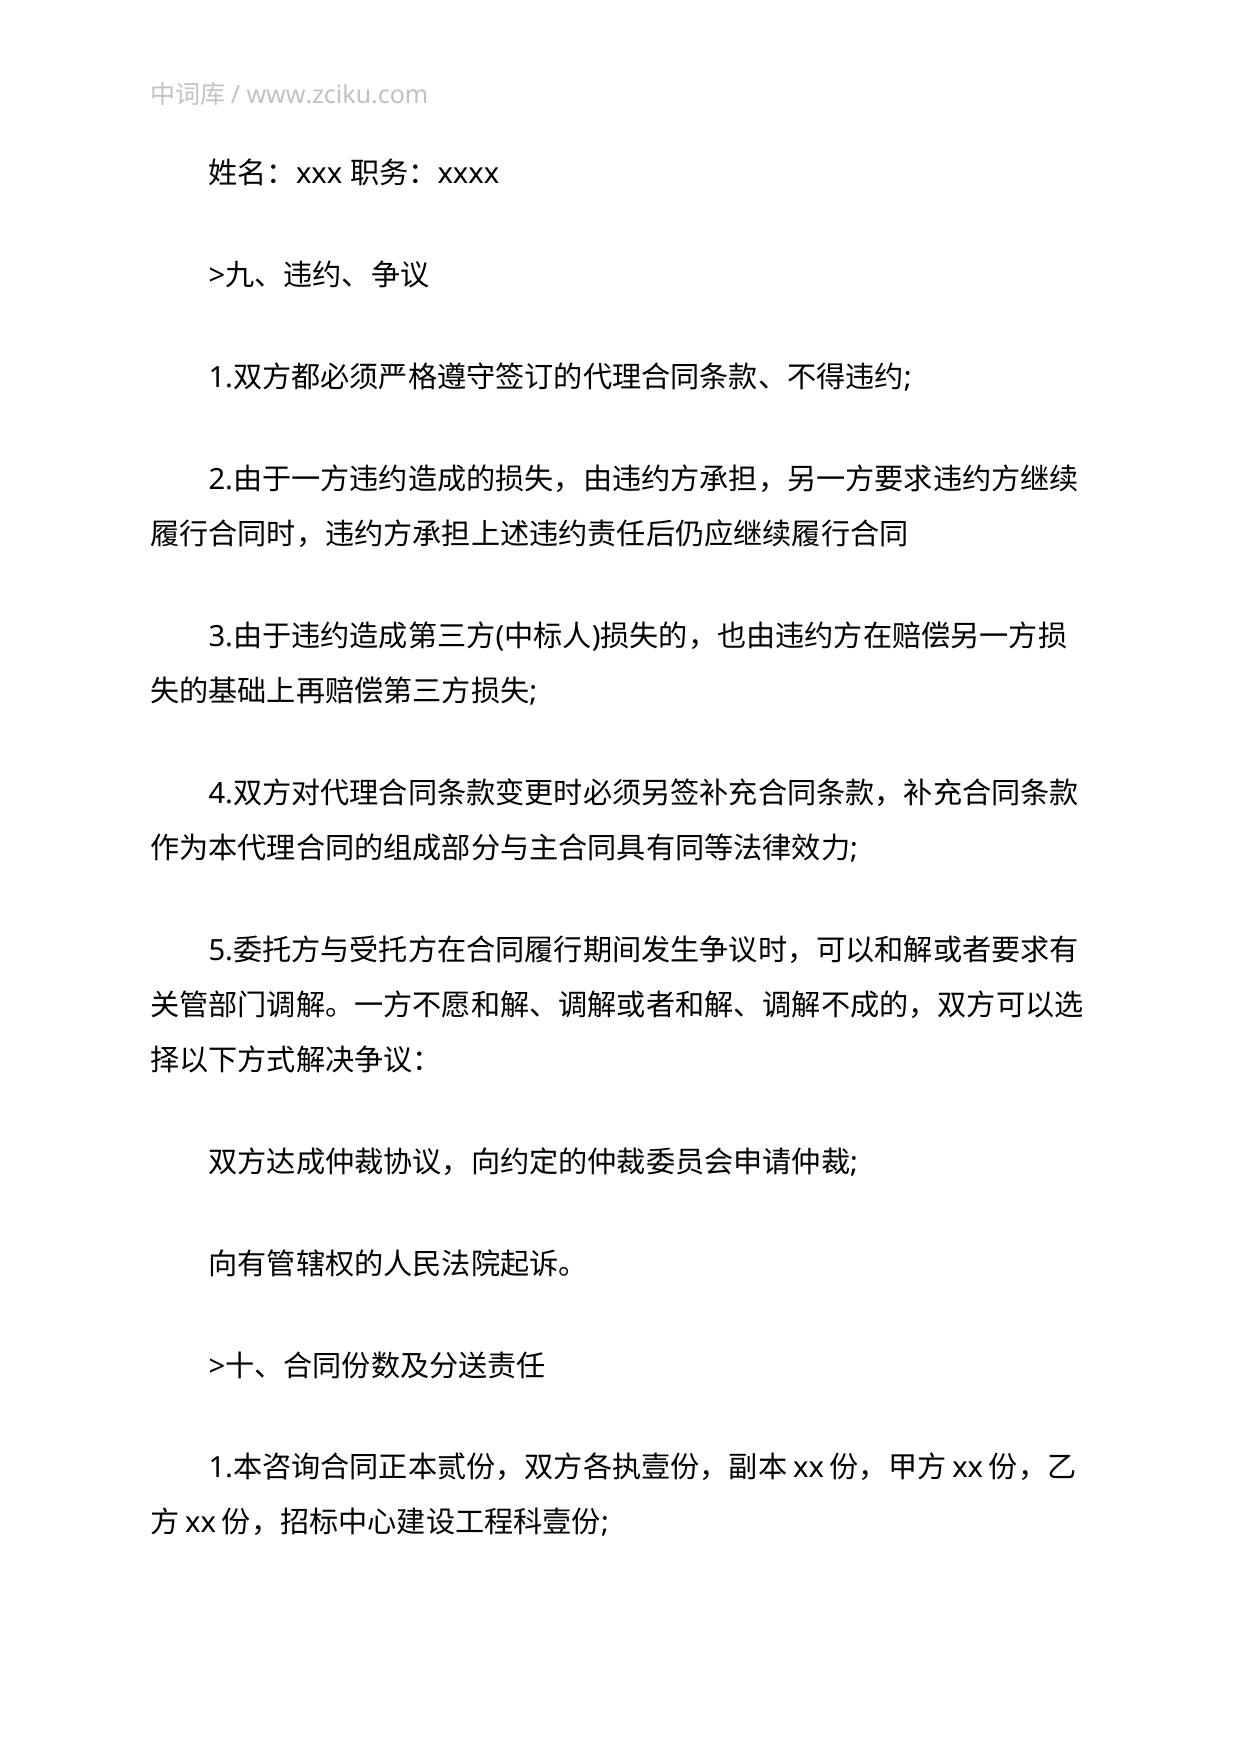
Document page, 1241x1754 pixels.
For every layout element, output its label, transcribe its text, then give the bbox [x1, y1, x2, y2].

text 5.委托方与受托方在合同履行期间发生争议时，可以和解或者要求有关管部门调解。一方不愿和解、调解或者和解、调解不成的，双方可以选择以下方式解决争议： [150, 927, 1090, 1079]
text 3.由于违约造成第三方(中标人)损失的，也由违约方在赔偿另一方损失的基础上再赔偿第三方损失; [150, 613, 1090, 710]
text 姓名：xxx 职务：xxxx [150, 150, 1090, 192]
text 1.双方都必须严格遵守签订的代理合同条款、不得违约; [150, 354, 1090, 396]
text 4.双方对代理合同条款变更时必须另签补充合同条款，补充合同条款作为本代理合同的组成部分与主合同具有同等法律效力; [150, 770, 1090, 867]
text >十、合同份数及分送责任 [150, 1342, 1090, 1384]
text 1.本咨询合同正本贰份，双方各执壹份，副本xx份，甲方xx份，乙方xx份，招标中心建设工程科壹份; [150, 1444, 1090, 1541]
text 双方达成仲裁协议，向约定的仲裁委员会申请仲裁; [150, 1138, 1090, 1181]
text 2.由于一方违约造成的损失，由违约方承担，另一方要求违约方继续履行合同时，违约方承担上述违约责任后仍应继续履行合同 [150, 456, 1090, 553]
text >九、违约、争议 [150, 252, 1090, 294]
text 向有管辖权的人民法院起诉。 [150, 1240, 1090, 1283]
